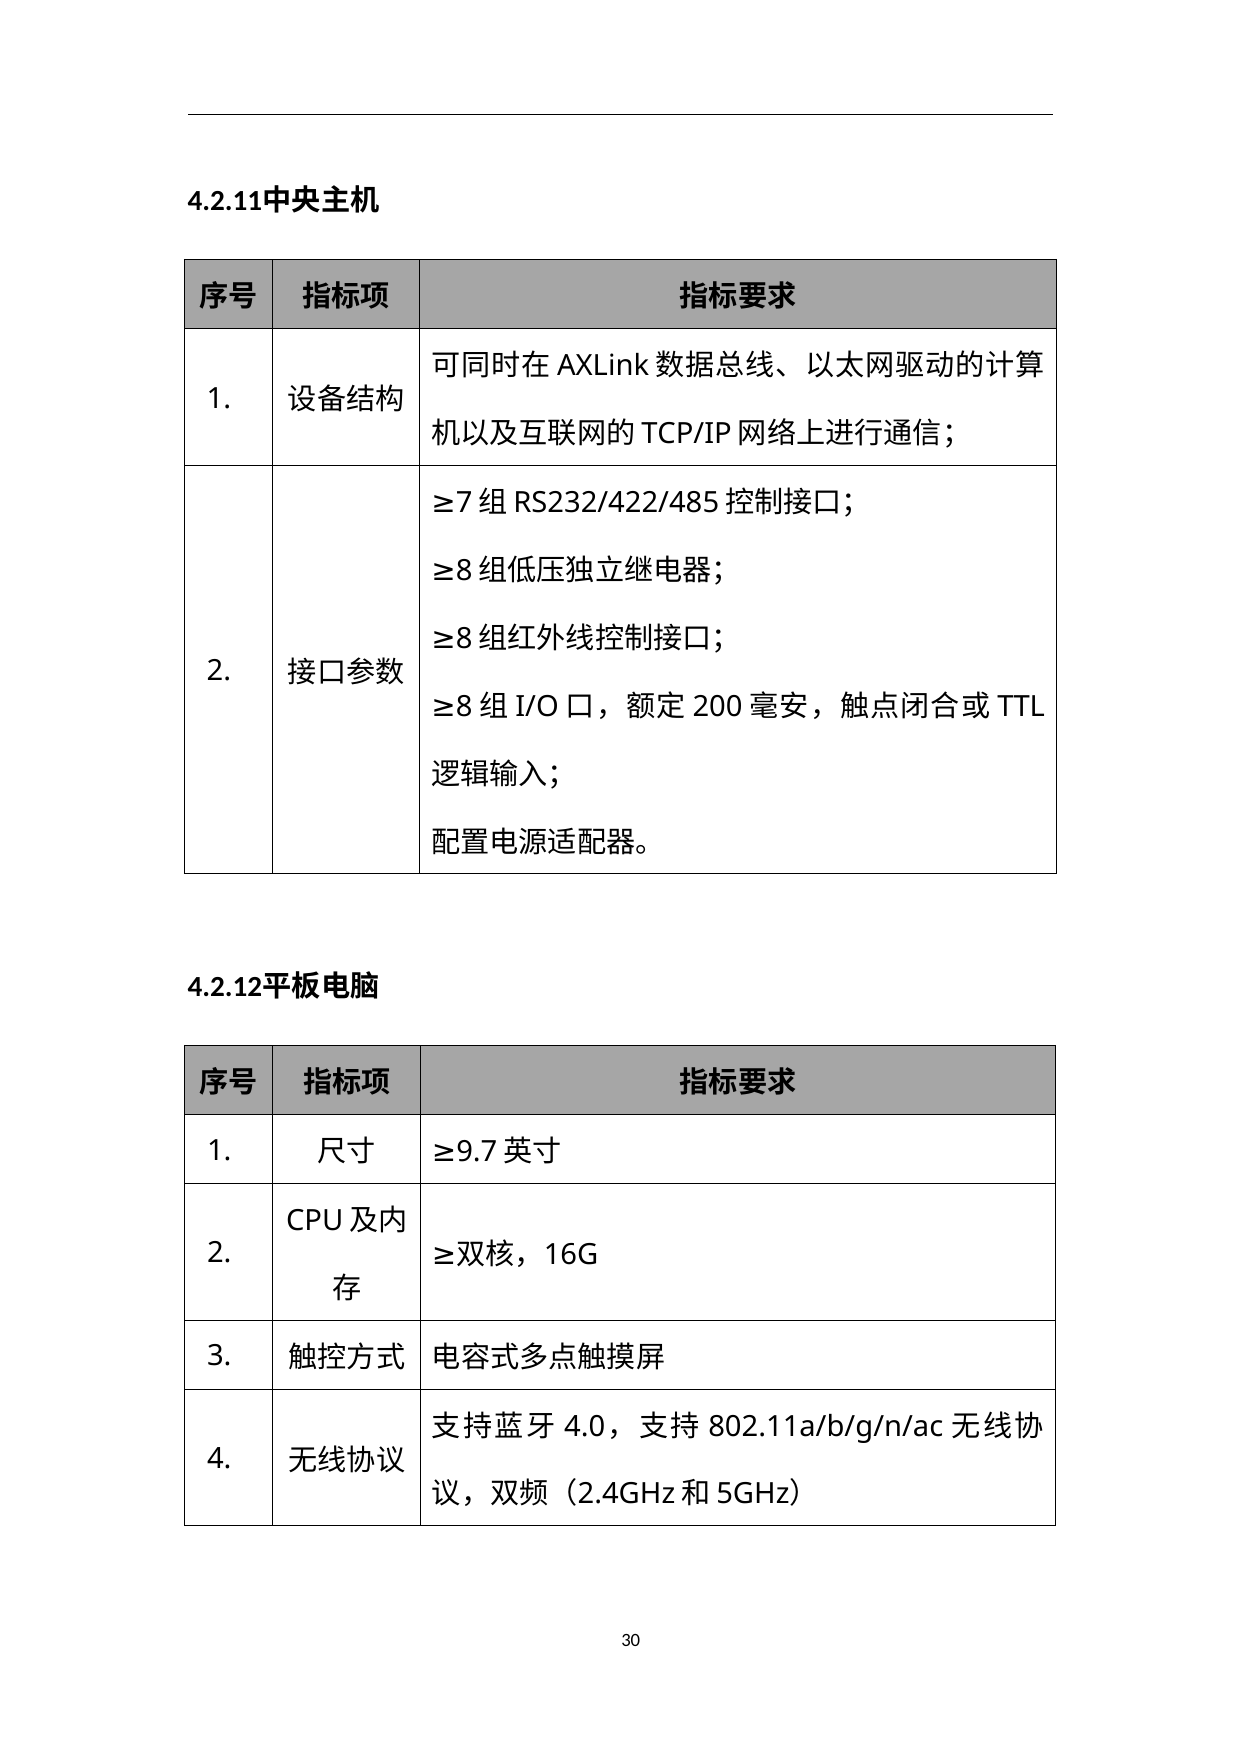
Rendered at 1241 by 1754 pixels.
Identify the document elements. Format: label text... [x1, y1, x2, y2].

subtitle 平板电脑 [187, 950, 1053, 1018]
table_cell [185, 1390, 272, 1525]
table_cell ≥9.7英寸 [421, 1115, 1055, 1183]
table_header 序号 [185, 1046, 272, 1114]
table_cell 可同时在AXLink数据总线、以太网驱动的计算机以及互联网的TCP/IP网络上进行通信； [420, 329, 1056, 465]
table_cell 接口参数 [273, 466, 419, 873]
table_cell 支持蓝牙4.0，支持802.11a/b/g/n/ac无线协议，双频（2.4GHz和5GHz） [421, 1390, 1055, 1525]
table_cell 触控方式 [273, 1321, 420, 1388]
table_cell 尺寸 [273, 1115, 420, 1183]
table_header 序号 [185, 260, 272, 328]
table_header 指标要求 [421, 1046, 1055, 1114]
table_header 指标要求 [420, 260, 1056, 328]
table_cell ≥7组RS232/422/485控制接口； ≥8组低压独立继电器； ≥8组红外线控制接口； ≥8组I/O口，额定200毫安，触点闭合或TTL逻辑输入； 配置电源适配器。 [420, 466, 1056, 873]
table_cell [185, 1184, 272, 1319]
table_header 指标项 [273, 1046, 420, 1114]
table_cell CPU及内存 [273, 1184, 420, 1319]
subtitle 中央主机 [187, 164, 1053, 232]
table_header 指标项 [273, 260, 419, 328]
table_cell [185, 1321, 272, 1388]
table_cell [185, 329, 272, 465]
table_cell 无线协议 [273, 1390, 420, 1525]
table_cell ≥双核，16G [421, 1184, 1055, 1319]
table_cell 电容式多点触摸屏 [421, 1321, 1055, 1388]
table_cell [185, 1115, 272, 1183]
table_cell [185, 466, 272, 873]
table_cell 设备结构 [273, 329, 419, 465]
